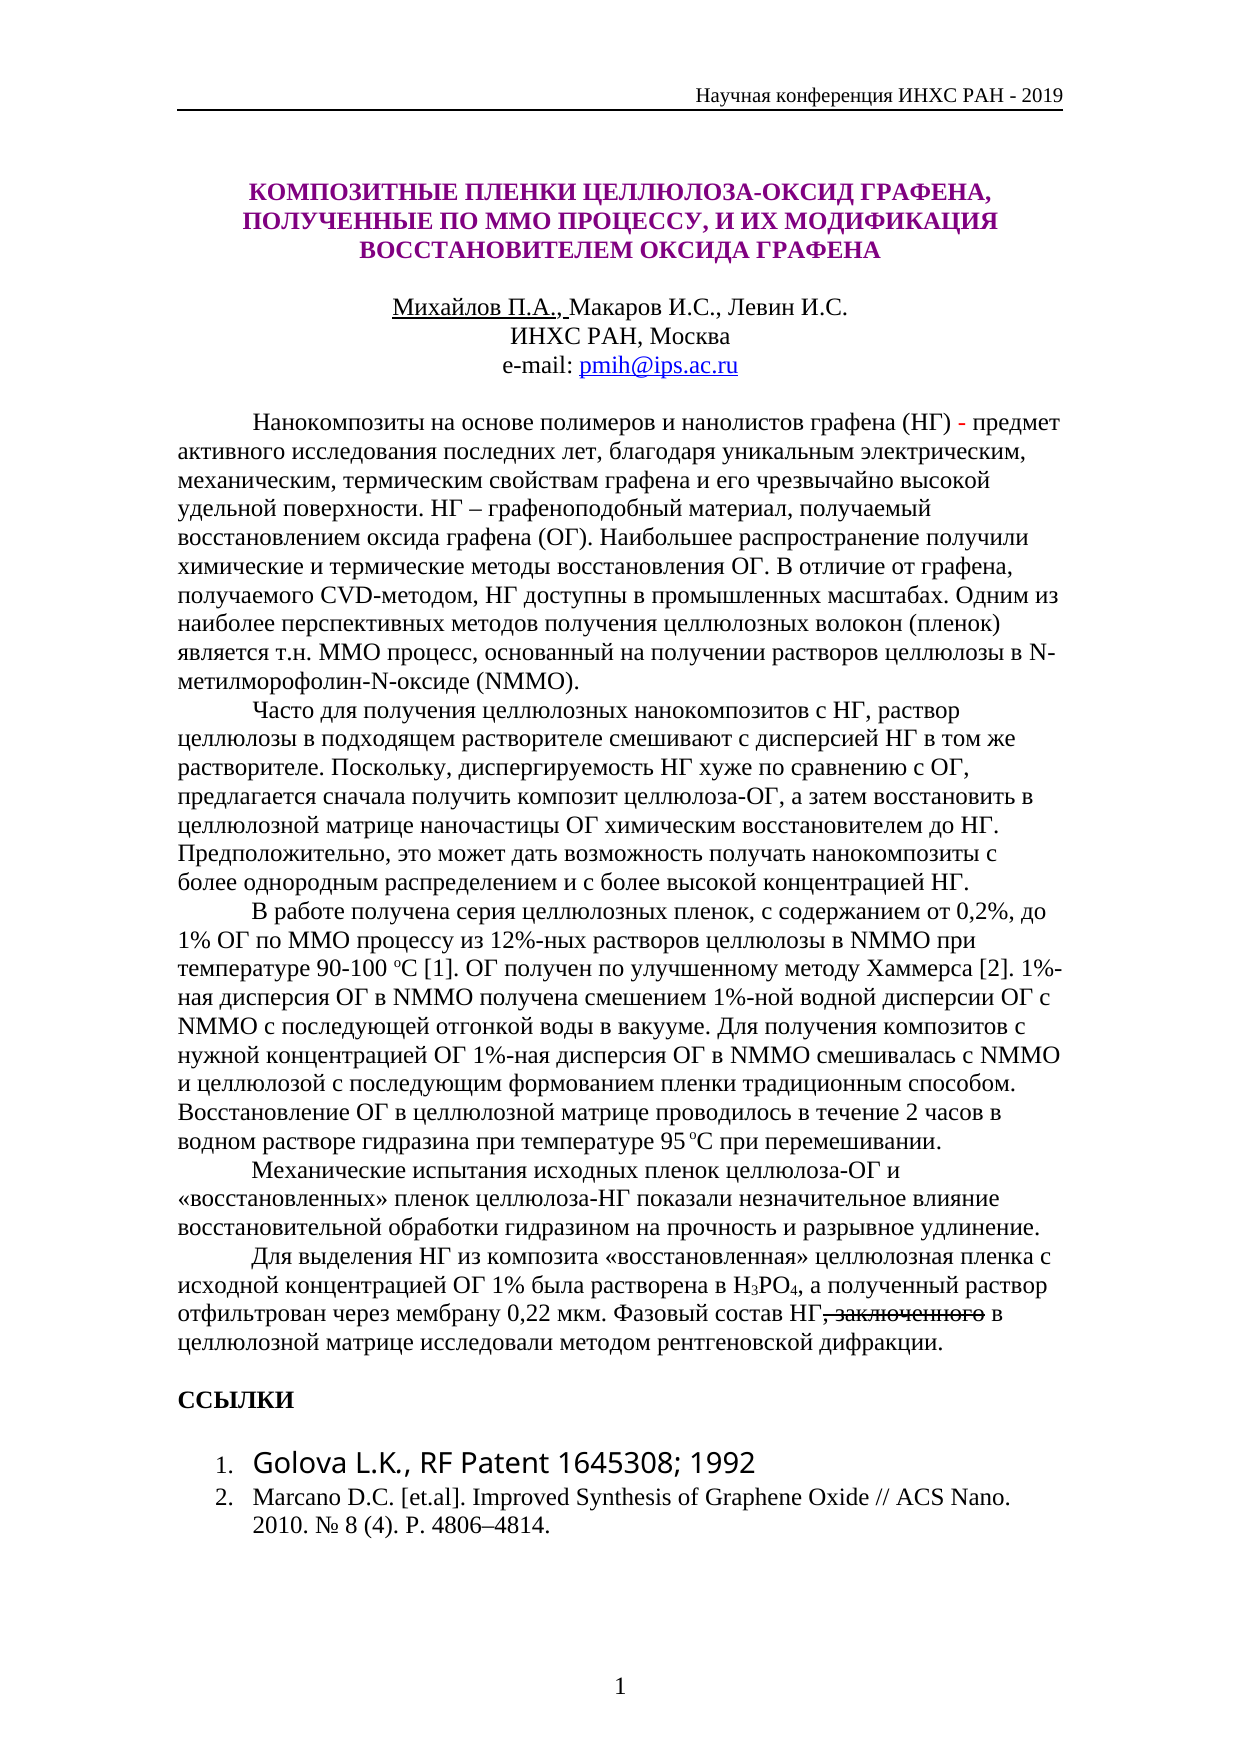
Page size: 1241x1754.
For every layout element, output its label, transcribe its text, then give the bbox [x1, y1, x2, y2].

list Marcano D.C. [et.al]. Improved Synthesis of Graphene Oxide // ACS Nano. 2010. № 8 (4). P. 4806–4814. [215, 1482, 1063, 1539]
text Часто для получения целлюлозных нанокомпозитов с НГ, раствор целлюлозы в подходящем растворителе смешивают с дисперсией НГ в том же растворителе. Поскольку, диспергируемость НГ хуже по сравнению с ОГ, предлагается сначала получить композит целлюлоза-ОГ, а затем восстановить в целлюлозной матрице наночастицы ОГ химическим восстановителем до НГ. Предположительно, это может дать возможность получать нанокомпозиты с более однородным распределением и с более высокой концентрацией НГ. [177, 695, 1063, 896]
text В работе получена серия целлюлозных пленок, с содержанием от 0,2%, до 1% ОГ по ММО процессу из 12%-ных растворов целлюлозы в NMMO при температуре 90-100 оС [1]. ОГ получен по улучшенному методу Хаммерса [2]. 1%-ная дисперсия ОГ в NMMO получена смешением 1%-ной водной дисперсии ОГ с NMMO c последующей отгонкой воды в вакууме. Для получения композитов с нужной концентрацией ОГ 1%-ная дисперсия ОГ в NMMO смешивалась с NMMO и целлюлозой с последующим формованием пленки традиционным способом. Восстановление ОГ в целлюлозной матрице проводилось в течение 2 часов в водном растворе гидразина при температуре 95 оС при перемешивании. [177, 896, 1063, 1155]
list Golova L.K., RF Patent 1645308; 1992 [215, 1442, 1063, 1482]
text Нанокомпозиты на основе полимеров и нанолистов графена (НГ) - предмет активного исследования последних лет, благодаря уникальным электрическим, механическим, термическим свойствам графена и его чрезвычайно высокой удельной поверхности. НГ – графеноподобный материал, получаемый восстановлением оксида графена (ОГ). Наибольшее распространение получили химические и термические методы восстановления ОГ. В отличие от графена, получаемого CVD-методом, НГ доступны в промышленных масштабах. Одним из наиболее перспективных методов получения целлюлозных волокон (пленок) является т.н. ММО процесс, основанный на получении растворов целлюлозы в N-метилморофолин-N-оксиде (NMMO). [177, 407, 1063, 695]
text КОМПОЗИТНЫЕ ПЛЕНКИ ЦЕЛЛЮЛОЗА-ОКСИД ГРАФЕНА, ПОЛУЧЕННЫЕ ПО MMO ПРОЦЕССУ, И ИХ МОДИФИКАЦИЯ ВОССТАНОВИТЕЛЕМ ОКСИДА ГРАФЕНА [177, 177, 1063, 263]
text Механические испытания исходных пленок целлюлоза-ОГ и «восстановленных» пленок целлюлоза-НГ показали незначительное влияние восстановительной обработки гидразином на прочность и разрывное удлинение. [177, 1155, 1063, 1241]
text Для выделения НГ из композита «восстановленная» целлюлозная пленка с исходной концентрацией ОГ 1% была растворена в H3PO4, a полученный раствор отфильтрован через мембрану 0,22 мкм. Фазовый состав НГ, заключенного в целлюлозной матрице исследовали методом рентгеновской дифракции. [177, 1241, 1063, 1356]
text ССЫЛКИ [177, 1385, 1033, 1413]
text e-mail: pmih@ips.ac.ru [177, 350, 1063, 378]
text Михайлов П.А., Макаров И.С., Левин И.С. [177, 292, 1063, 321]
text ИНХС РАН, Москва [177, 321, 1063, 350]
